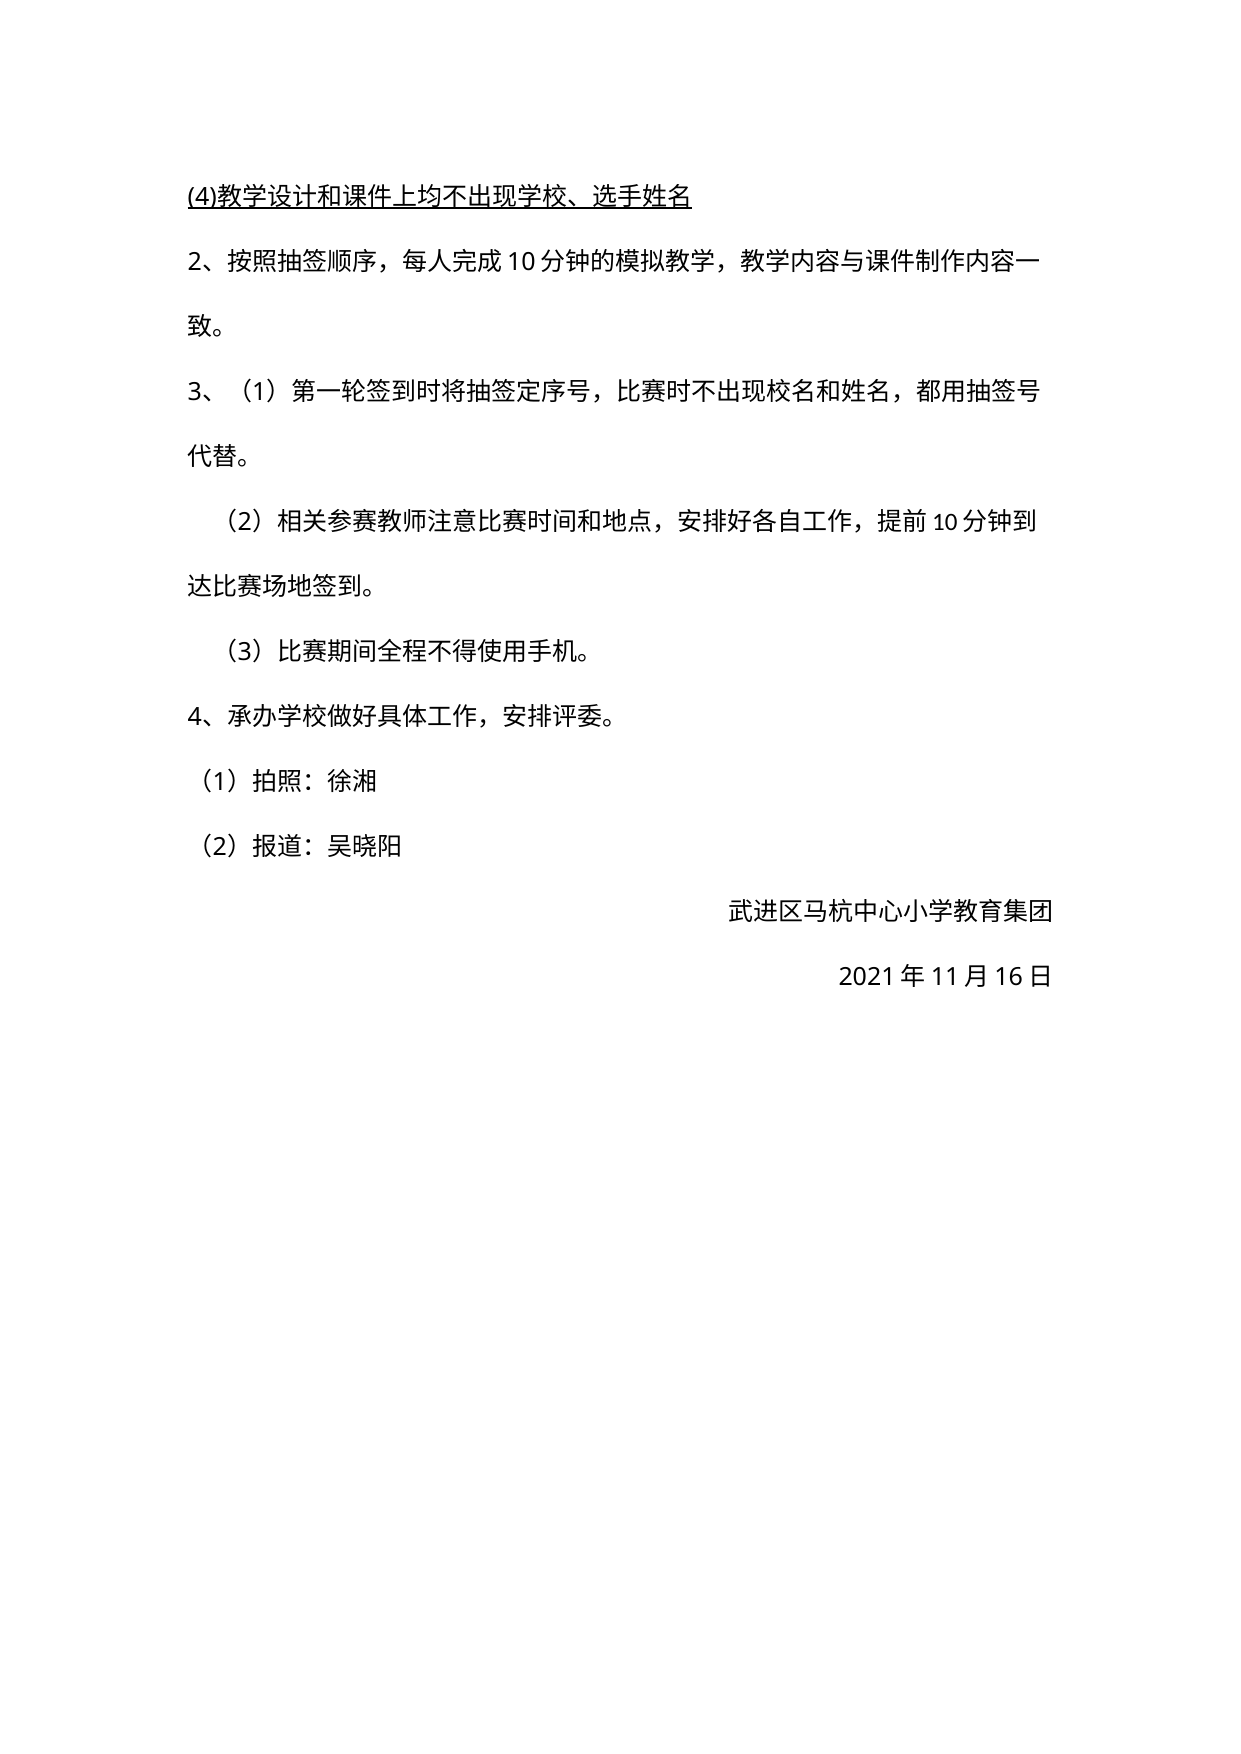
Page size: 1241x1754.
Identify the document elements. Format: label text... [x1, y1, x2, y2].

text 4、承办学校做好具体工作，安排评委。 [187, 682, 1053, 747]
text 2021年11月16日 [187, 942, 1053, 1007]
text 2、按照抽签顺序，每人完成10分钟的模拟教学，教学内容与课件制作内容一致。 [187, 227, 1053, 357]
text （2）相关参赛教师注意比赛时间和地点，安排好各自工作，提前10分钟到达比赛场地签到。 [187, 487, 1053, 617]
text （3）比赛期间全程不得使用手机。 [187, 617, 1053, 682]
text 3、（1）第一轮签到时将抽签定序号，比赛时不出现校名和姓名，都用抽签号代替。 [187, 357, 1053, 487]
text (4)教学设计和课件上均不出现学校、选手姓名 [187, 162, 1053, 227]
text （1）拍照：徐湘 [187, 747, 1053, 812]
text 武进区马杭中心小学教育集团 [187, 877, 1053, 942]
text （2）报道：吴晓阳 [187, 812, 1053, 877]
